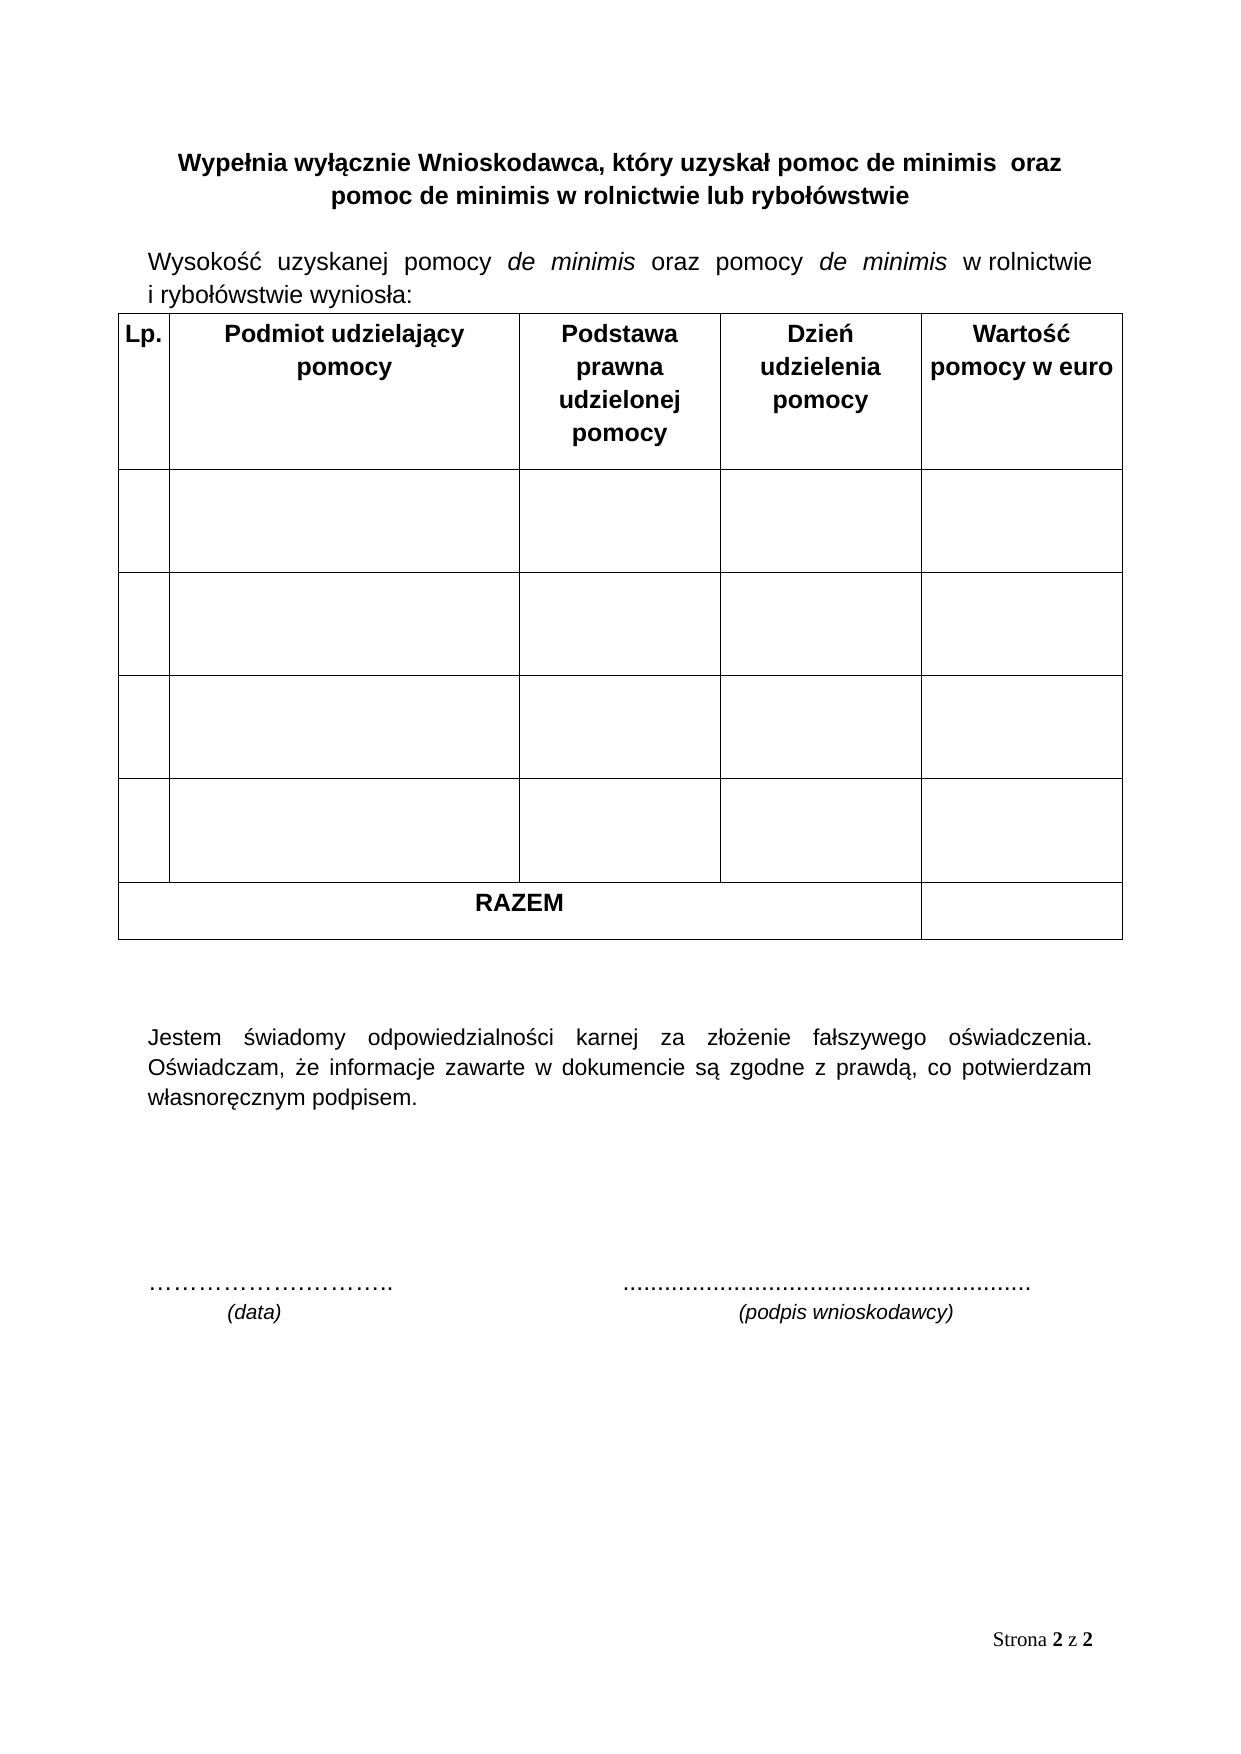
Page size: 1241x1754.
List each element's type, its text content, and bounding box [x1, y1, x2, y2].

table_cell [721, 676, 921, 778]
table_cell RAZEM [119, 883, 921, 939]
table_header Podstawa prawna udzielonej pomocy [520, 314, 720, 469]
table_cell [170, 779, 519, 881]
table_cell [922, 573, 1122, 675]
text Wysokość uzyskanej pomocy de minimis oraz pomocy de minimis w rolnictwie i rybołówstwie wyniosła: [148, 247, 1093, 308]
table_cell [520, 573, 720, 675]
table_cell [922, 779, 1122, 881]
table_cell [119, 470, 169, 572]
table_cell [520, 779, 720, 881]
table_cell [922, 676, 1122, 778]
table_cell [170, 573, 519, 675]
table_cell [170, 470, 519, 572]
text (data) (podpis wnioskodawcy) [146, 1300, 1093, 1324]
table_header Podmiot udzielający pomocy [170, 314, 519, 469]
table_cell [922, 883, 1122, 939]
table_header Dzień udzielenia pomocy [721, 314, 921, 469]
text Jestem świadomy odpowiedzialności karnej za złożenie fałszywego oświadczenia. Oświadczam, że informacje zawarte w dokumencie są zgodne z prawdą, co potwierdzam własnoręcznym podpisem. [148, 1023, 1093, 1110]
table_cell [721, 470, 921, 572]
table_cell [721, 573, 921, 675]
text Wypełnia wyłącznie Wnioskodawca, który uzyskał pomoc de minimis oraz pomoc de minimis w rolnictwie lub rybołówstwie [148, 148, 1093, 209]
table_cell [520, 676, 720, 778]
table_header Wartość pomocy w euro [922, 314, 1122, 469]
table_cell [520, 470, 720, 572]
table_cell [119, 779, 169, 881]
text ……………….……….. ........................................................... [148, 1267, 1093, 1296]
table_cell [119, 573, 169, 675]
table_cell [922, 470, 1122, 572]
table_cell [170, 676, 519, 778]
table_cell [119, 676, 169, 778]
table_cell [721, 779, 921, 881]
table_header Lp. [119, 314, 169, 469]
